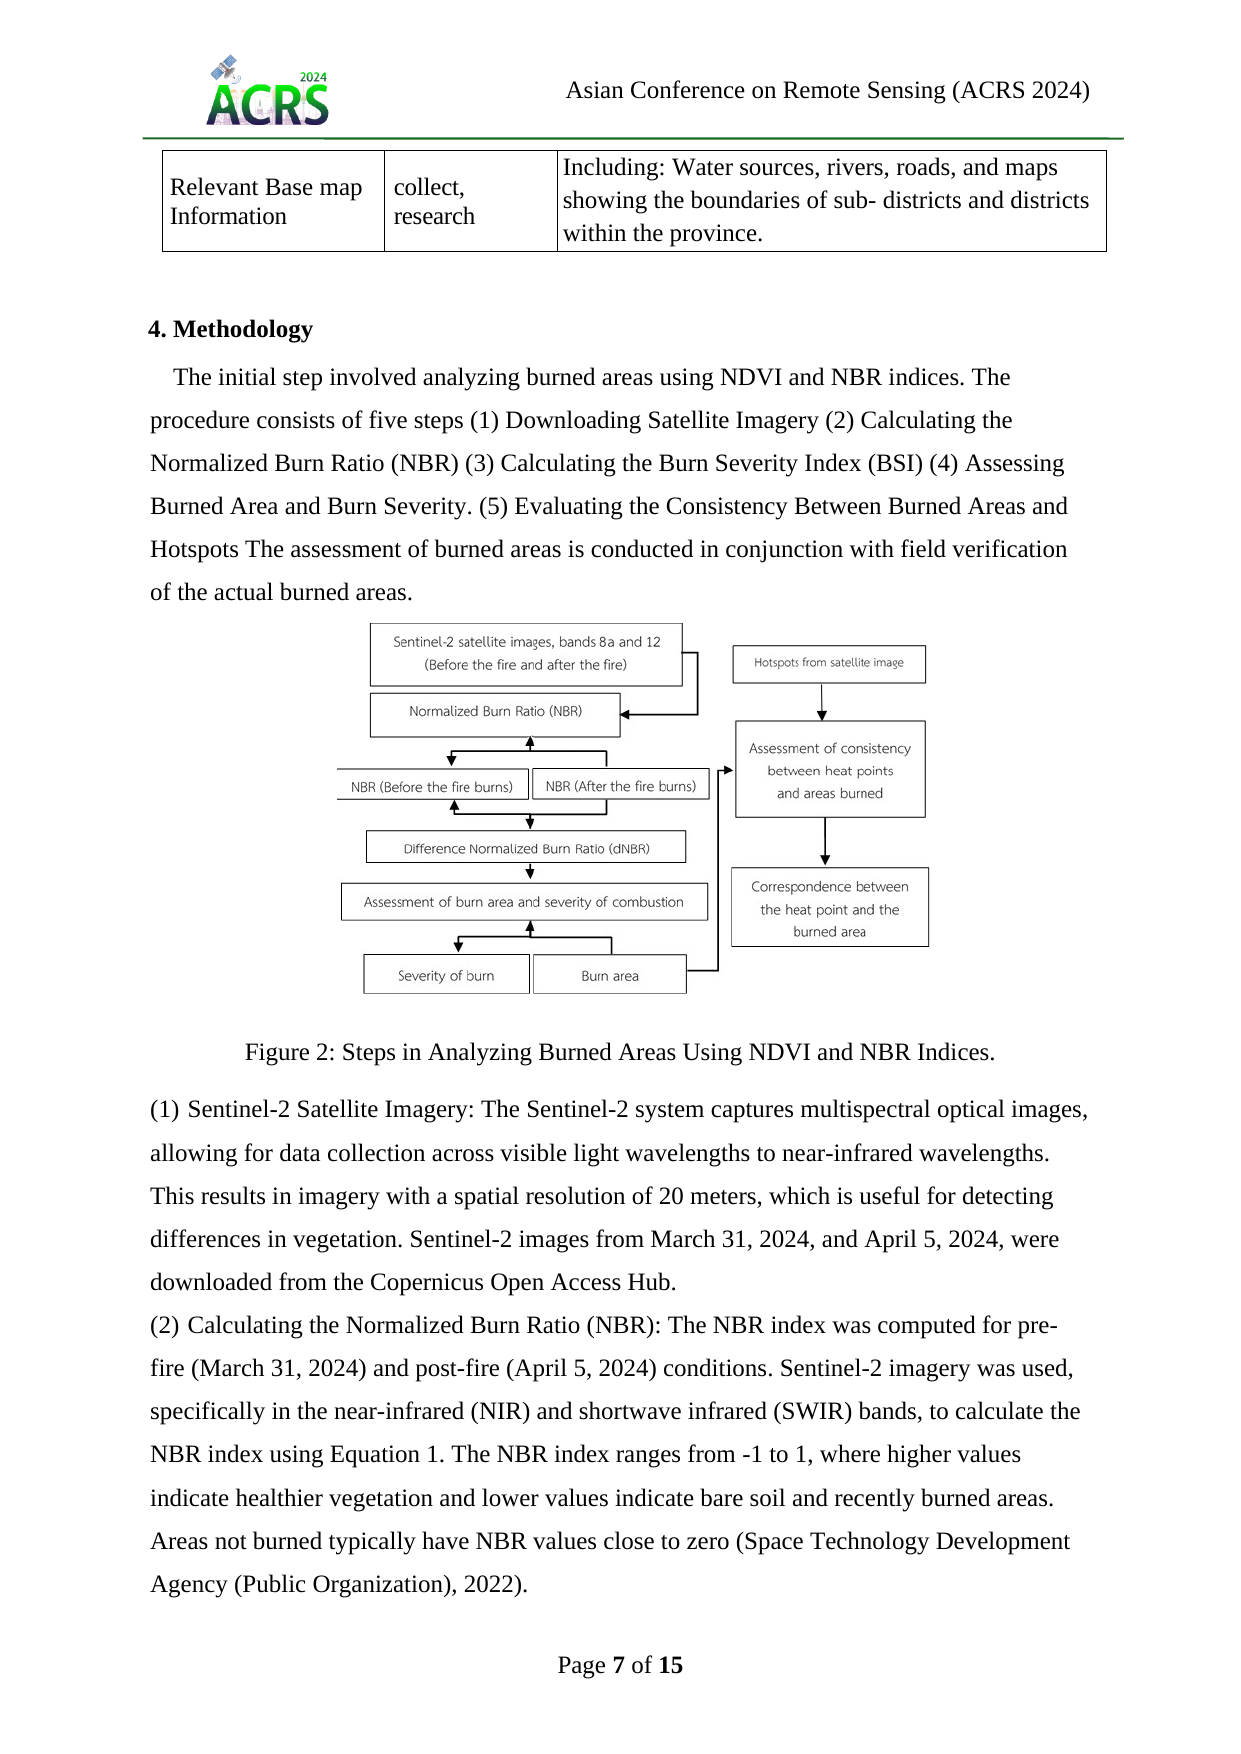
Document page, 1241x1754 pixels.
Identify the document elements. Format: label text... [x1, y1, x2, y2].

table_cell Relevant Base map Information [163, 151, 384, 251]
picture [197, 52, 338, 124]
list Calculating the Normalized Burn Ratio (NBR): The NBR index was computed for pre- fire (March 31, 2024) and post-fire (April 5, 2024) conditions. Sentinel-2 imagery was used, specifically in the near-infrared (NIR) and shortwave infrared (SWIR) bands, to calculate the NBR index using Equation 1. The NBR index ranges from -1 to 1, where higher values indicate healthier vegetation and lower values indicate bare soil and recently burned areas. Areas not burned typically have NBR values close to zero (Space Technology Development Agency (Public Organization), 2022). [150, 1310, 1090, 1598]
picture [337, 623, 930, 994]
table_cell Including: Water sources, rivers, roads, and maps showing the boundaries of sub- districts and districts within the province. [558, 151, 1106, 251]
table_cell collect, research [385, 151, 557, 251]
list Sentinel-2 Satellite Imagery: The Sentinel-2 system captures multispectral optical images, allowing for data collection across visible light wavelengths to near-infrared wavelengths. This results in imagery with a spatial resolution of 20 meters, which is useful for detecting differences in vegetation. Sentinel-2 images from March 31, 2024, and April 5, 2024, were downloaded from the Copernicus Open Access Hub. [150, 1094, 1090, 1296]
text Figure 2: Steps in Analyzing Burned Areas Using NDVI and NBR Indices. [150, 1037, 1090, 1066]
text The initial step involved analyzing burned areas using NDVI and NBR indices. The procedure consists of five steps (1) Downloading Satellite Imagery (2) Calculating the Normalized Burn Ratio (NBR) (3) Calculating the Burn Severity Index (BSI) (4) Assessing Burned Area and Burn Severity. (5) Evaluating the Consistency Between Burned Areas and Hotspots The assessment of burned areas is conducted in conjunction with field verification of the actual burned areas. [150, 362, 1090, 606]
subtitle Methodology [148, 314, 1090, 343]
